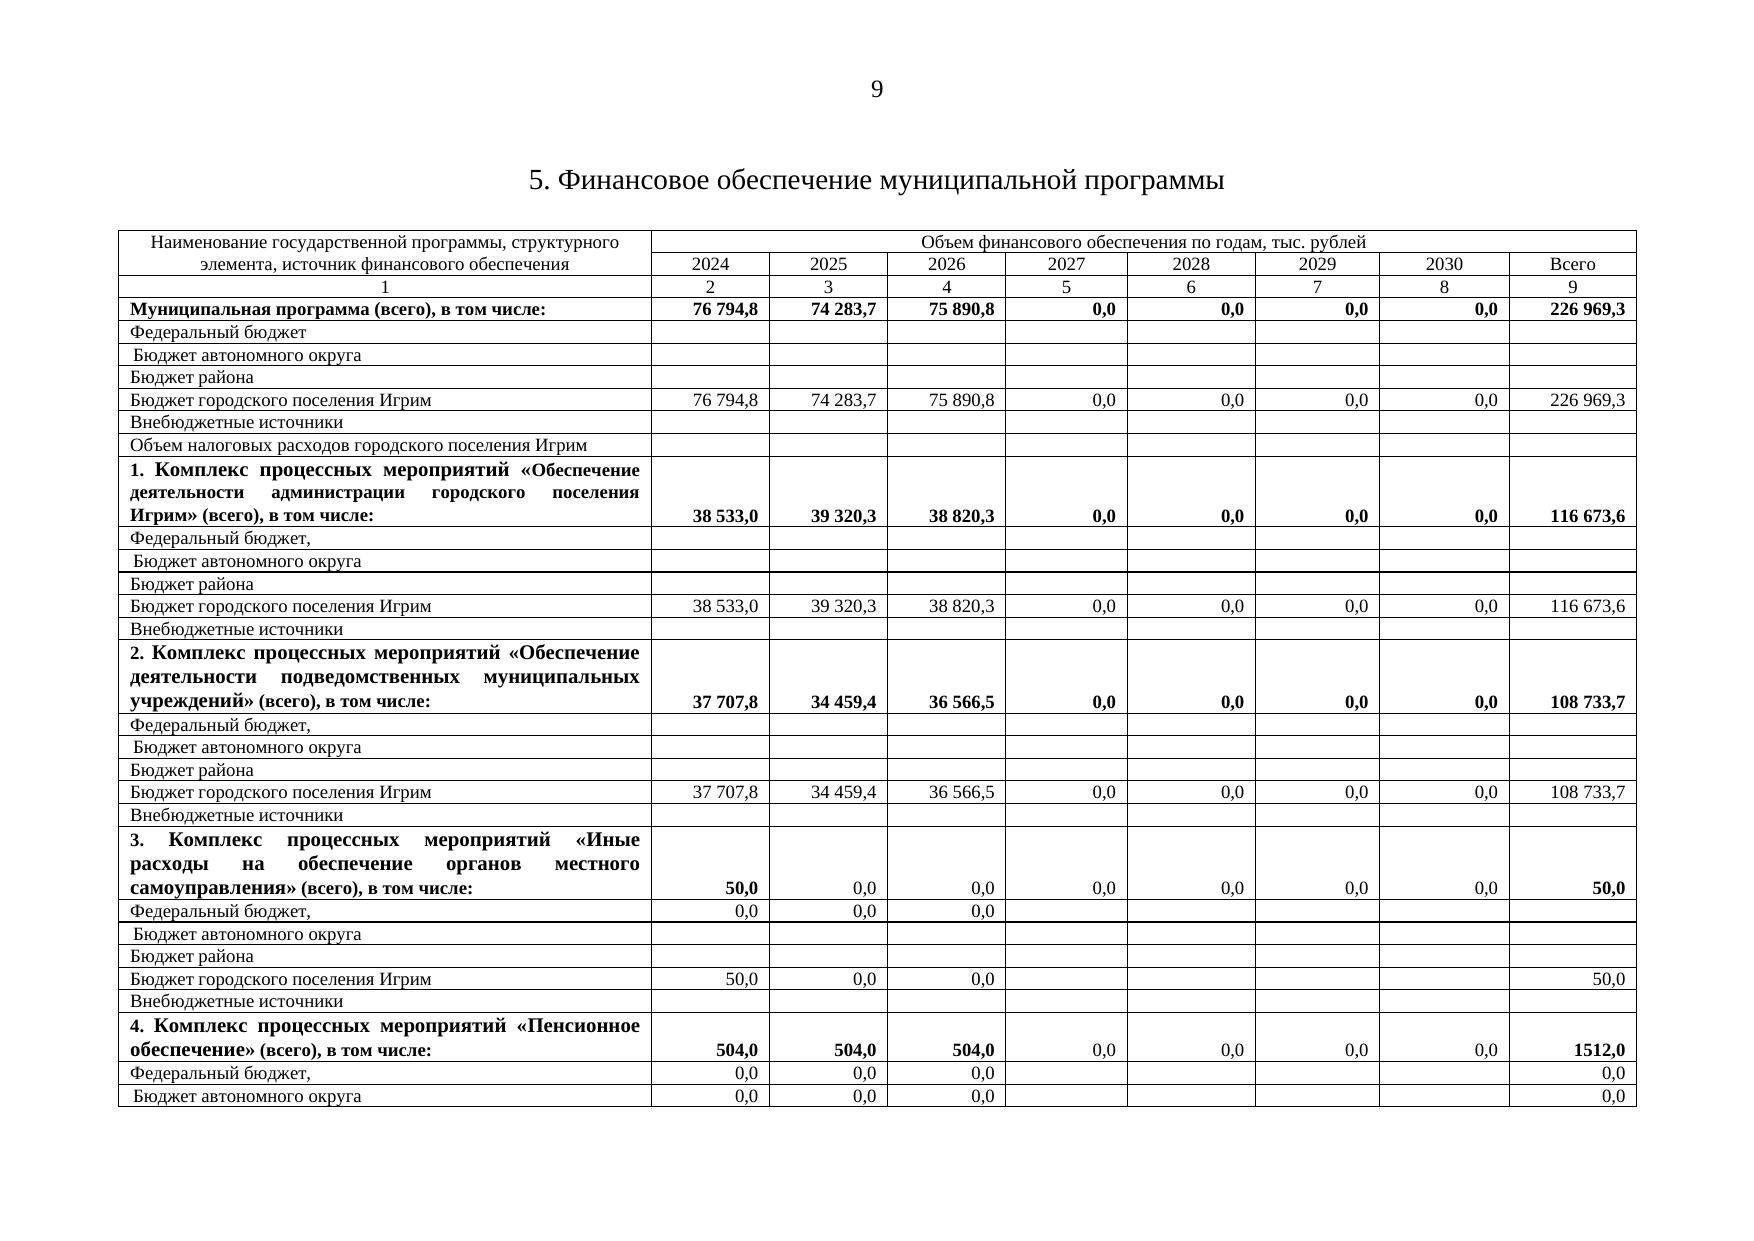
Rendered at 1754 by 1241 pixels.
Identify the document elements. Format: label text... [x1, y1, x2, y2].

table_cell [652, 434, 769, 456]
table_cell [1006, 736, 1127, 758]
table_cell [770, 366, 887, 388]
table_cell [1256, 945, 1379, 967]
table_cell 0,0 [1380, 595, 1509, 617]
table_cell [652, 714, 769, 735]
table_cell Бюджет городского поселения Игрим [119, 595, 651, 617]
table_cell Внебюджетные источники [119, 804, 651, 826]
table_cell [888, 923, 1005, 944]
table_cell 74 283,7 [770, 389, 887, 410]
table_cell 0,0 [1128, 1013, 1255, 1061]
table_cell 5 [1006, 276, 1127, 297]
table_cell [1510, 411, 1636, 433]
table_cell [1006, 344, 1127, 365]
table_cell 504,0 [652, 1013, 769, 1061]
table_cell Бюджет автономного округа [119, 736, 651, 758]
table_cell [1380, 344, 1509, 365]
table_cell 116 673,6 [1510, 457, 1636, 526]
table_cell 504,0 [888, 1013, 1005, 1061]
table_cell [1128, 714, 1255, 735]
table_cell 0,0 [1128, 389, 1255, 410]
table_cell [888, 945, 1005, 967]
table_cell [770, 321, 887, 342]
table_cell [652, 736, 769, 758]
table_cell [1006, 990, 1127, 1012]
table_cell [1006, 550, 1127, 571]
table_cell 74 283,7 [770, 298, 887, 320]
table_cell 3. Комплекс процессных мероприятий «Иные расходы на обеспечение органов местного самоуправления» (всего), в том числе: [119, 827, 651, 899]
table_cell 50,0 [1510, 968, 1636, 989]
table_cell 0,0 [652, 1062, 769, 1083]
table_cell 0,0 [1256, 389, 1379, 410]
table_cell 1 [119, 276, 651, 297]
table_cell [1256, 900, 1379, 921]
table_cell [888, 321, 1005, 342]
table_cell 0,0 [1256, 640, 1379, 712]
table_cell [1256, 759, 1379, 780]
table_cell [652, 573, 769, 594]
table_cell 2028 [1128, 253, 1255, 275]
table_cell [770, 344, 887, 365]
table_cell [1128, 759, 1255, 780]
table_cell 37 707,8 [652, 640, 769, 712]
table_cell Внебюджетные источники [119, 411, 651, 433]
table_cell [1510, 759, 1636, 780]
table_cell 2029 [1256, 253, 1379, 275]
table_cell 75 890,8 [888, 389, 1005, 410]
table_cell 8 [1380, 276, 1509, 297]
table_cell [1380, 1085, 1509, 1106]
table_cell 226 969,3 [1510, 389, 1636, 410]
table_cell 0,0 [770, 1085, 887, 1106]
table_cell 0,0 [1006, 640, 1127, 712]
table_cell [770, 527, 887, 549]
table_cell 38 533,0 [652, 595, 769, 617]
table_cell 0,0 [1380, 457, 1509, 526]
table_cell [1128, 736, 1255, 758]
table_cell 2027 [1006, 253, 1127, 275]
table_cell 3 [770, 276, 887, 297]
table_cell 0,0 [1128, 595, 1255, 617]
table_cell [1128, 618, 1255, 639]
table_cell [1128, 900, 1255, 921]
table_cell 0,0 [1380, 640, 1509, 712]
table_cell Объем налоговых расходов городского поселения Игрим [119, 434, 651, 456]
table_cell [1006, 759, 1127, 780]
table_cell [652, 804, 769, 826]
table_cell 0,0 [1006, 389, 1127, 410]
table_cell Федеральный бюджет, [119, 1062, 651, 1083]
table_cell [1256, 923, 1379, 944]
table_cell 0,0 [1380, 389, 1509, 410]
table_cell 2 [652, 276, 769, 297]
table_cell [1006, 434, 1127, 456]
table_cell [770, 411, 887, 433]
table_cell 0,0 [888, 1062, 1005, 1083]
table_cell [1510, 618, 1636, 639]
table_cell [652, 759, 769, 780]
table_cell 2. Комплекс процессных мероприятий «Обеспечение деятельности подведомственных муниципальных учреждений» (всего), в том числе: [119, 640, 651, 712]
table_cell [652, 945, 769, 967]
table_cell 38 533,0 [652, 457, 769, 526]
table_cell 0,0 [1256, 827, 1379, 899]
table_cell [770, 990, 887, 1012]
table_cell [770, 550, 887, 571]
table_cell 108 733,7 [1510, 781, 1636, 803]
table_cell Бюджет автономного округа [119, 344, 651, 365]
table_cell [652, 550, 769, 571]
table_cell [1006, 618, 1127, 639]
table_cell [888, 573, 1005, 594]
table_cell [1256, 434, 1379, 456]
table_cell Бюджет автономного округа [119, 923, 651, 944]
table_cell 2030 [1380, 253, 1509, 275]
table_cell 0,0 [652, 900, 769, 921]
table_cell 36 566,5 [888, 781, 1005, 803]
table_cell [1256, 804, 1379, 826]
table_cell [1006, 1062, 1127, 1083]
table_cell 1. Комплекс процессных мероприятий «Обеспечение деятельности администрации городского поселения Игрим» (всего), в том числе: [119, 457, 651, 526]
table_cell [1256, 344, 1379, 365]
table_cell [1006, 573, 1127, 594]
table_cell [1256, 968, 1379, 989]
table_cell [1380, 366, 1509, 388]
table_cell [1380, 550, 1509, 571]
table_cell [1006, 945, 1127, 967]
table_cell [1256, 573, 1379, 594]
table_cell [1380, 804, 1509, 826]
table_cell 226 969,3 [1510, 298, 1636, 320]
table_cell [770, 923, 887, 944]
table_cell 0,0 [1510, 1062, 1636, 1083]
table_cell Внебюджетные источники [119, 618, 651, 639]
table_cell 0,0 [1006, 298, 1127, 320]
table_cell 39 320,3 [770, 457, 887, 526]
table_cell Бюджет городского поселения Игрим [119, 781, 651, 803]
table_cell [770, 573, 887, 594]
table_cell 2026 [888, 253, 1005, 275]
table_cell [1006, 923, 1127, 944]
table_cell Бюджет района [119, 366, 651, 388]
table_cell Внебюджетные источники [119, 990, 651, 1012]
table_cell [1128, 573, 1255, 594]
table_cell 34 459,4 [770, 640, 887, 712]
table_cell 2024 [652, 253, 769, 275]
table_cell 0,0 [770, 827, 887, 899]
table_cell 1512,0 [1510, 1013, 1636, 1061]
table_cell [1128, 968, 1255, 989]
table_header Объем финансового обеспечения по годам, тыс. рублей [652, 231, 1636, 252]
table_cell [1380, 900, 1509, 921]
table_cell [1380, 759, 1509, 780]
table_cell 504,0 [770, 1013, 887, 1061]
table_cell [1380, 1062, 1509, 1083]
table_cell [1128, 344, 1255, 365]
table_cell 0,0 [1006, 781, 1127, 803]
table_cell [888, 714, 1005, 735]
table_cell [888, 736, 1005, 758]
table_cell 0,0 [1380, 1013, 1509, 1061]
table_cell [1380, 923, 1509, 944]
table_cell [1006, 804, 1127, 826]
table_cell 0,0 [1006, 595, 1127, 617]
table_cell Бюджет автономного округа [119, 1085, 651, 1106]
table_header Наименование государственной программы, структурного элемента, источник финансового обеспечения [119, 231, 651, 275]
table_cell [1256, 550, 1379, 571]
table_cell [888, 550, 1005, 571]
table_cell [888, 344, 1005, 365]
table_cell [1256, 1085, 1379, 1106]
table_cell Всего [1510, 253, 1636, 275]
table_cell [1006, 968, 1127, 989]
table_cell [1006, 366, 1127, 388]
table_cell [652, 344, 769, 365]
table_cell 0,0 [1128, 827, 1255, 899]
table_cell [1128, 945, 1255, 967]
table_cell [652, 366, 769, 388]
table_cell [888, 804, 1005, 826]
table_cell 50,0 [652, 968, 769, 989]
table_cell [770, 714, 887, 735]
table_cell 38 820,3 [888, 595, 1005, 617]
table_cell [1128, 434, 1255, 456]
table_cell 108 733,7 [1510, 640, 1636, 712]
table_cell [1128, 804, 1255, 826]
table_cell [1006, 1085, 1127, 1106]
table_cell Бюджет городского поселения Игрим [119, 968, 651, 989]
table_cell [1510, 550, 1636, 571]
table_cell 37 707,8 [652, 781, 769, 803]
table_cell 0,0 [770, 900, 887, 921]
table_cell Федеральный бюджет [119, 321, 651, 342]
table_cell 76 794,8 [652, 298, 769, 320]
table_cell Бюджет района [119, 759, 651, 780]
table_cell 0,0 [1510, 1085, 1636, 1106]
table_cell [888, 411, 1005, 433]
table_cell [1006, 900, 1127, 921]
table_cell [1128, 321, 1255, 342]
table_cell Федеральный бюджет, [119, 527, 651, 549]
table_cell [1256, 366, 1379, 388]
table_cell [1380, 411, 1509, 433]
table_cell [1128, 550, 1255, 571]
table_cell 0,0 [1380, 781, 1509, 803]
table_cell [652, 618, 769, 639]
table_cell [1256, 618, 1379, 639]
table_cell 0,0 [1006, 457, 1127, 526]
table_cell [1510, 527, 1636, 549]
table_cell Бюджет района [119, 945, 651, 967]
table_cell 9 [1510, 276, 1636, 297]
table_cell [1128, 366, 1255, 388]
table_cell 4 [888, 276, 1005, 297]
table_cell [1006, 321, 1127, 342]
table_cell 4. Комплекс процессных мероприятий «Пенсионное обеспечение» (всего), в том числе: [119, 1013, 651, 1061]
table_cell 116 673,6 [1510, 595, 1636, 617]
table_cell [1510, 344, 1636, 365]
table_cell Бюджет автономного округа [119, 550, 651, 571]
table_cell 38 820,3 [888, 457, 1005, 526]
table_cell [652, 321, 769, 342]
table_cell [652, 527, 769, 549]
table_cell [1006, 714, 1127, 735]
table_cell 50,0 [1510, 827, 1636, 899]
table_cell 0,0 [1380, 298, 1509, 320]
text 5. Финансовое обеспечение муниципальной программы [118, 162, 1636, 196]
table_cell [1256, 714, 1379, 735]
table_cell [888, 990, 1005, 1012]
table_cell 0,0 [888, 1085, 1005, 1106]
table_cell [1256, 527, 1379, 549]
table_cell 0,0 [1256, 298, 1379, 320]
table_cell [770, 736, 887, 758]
table_cell [770, 434, 887, 456]
table_cell [1510, 573, 1636, 594]
table_cell 0,0 [888, 900, 1005, 921]
table_cell 0,0 [652, 1085, 769, 1106]
table_cell [1256, 1062, 1379, 1083]
table_cell 0,0 [1128, 781, 1255, 803]
table_cell [1380, 573, 1509, 594]
table_cell [1510, 900, 1636, 921]
table_cell [1256, 736, 1379, 758]
table_cell 36 566,5 [888, 640, 1005, 712]
table_cell [1510, 923, 1636, 944]
table_cell [1380, 434, 1509, 456]
table_cell 0,0 [888, 827, 1005, 899]
table_cell 39 320,3 [770, 595, 887, 617]
table_cell [652, 923, 769, 944]
table_cell [770, 804, 887, 826]
table_cell [1380, 527, 1509, 549]
table_cell 0,0 [888, 968, 1005, 989]
table_cell 0,0 [1128, 298, 1255, 320]
table_cell [1510, 434, 1636, 456]
table_cell [1128, 990, 1255, 1012]
table_cell [770, 759, 887, 780]
table_cell [1256, 321, 1379, 342]
table_cell [1380, 945, 1509, 967]
table_cell [1510, 804, 1636, 826]
table_cell [888, 759, 1005, 780]
table_cell [1510, 736, 1636, 758]
table_cell 0,0 [1256, 1013, 1379, 1061]
table_cell [652, 411, 769, 433]
table_cell [1128, 923, 1255, 944]
table_cell [1380, 968, 1509, 989]
table_cell 0,0 [1006, 827, 1127, 899]
table_cell [1128, 411, 1255, 433]
table_cell [1380, 618, 1509, 639]
table_cell [652, 990, 769, 1012]
table_cell Бюджет городского поселения Игрим [119, 389, 651, 410]
table_cell [1006, 411, 1127, 433]
table_cell [770, 618, 887, 639]
table_cell [1510, 945, 1636, 967]
table_cell [888, 527, 1005, 549]
table_cell [1380, 736, 1509, 758]
table_cell [1380, 990, 1509, 1012]
table_cell Муниципальная программа (всего), в том числе: [119, 298, 651, 320]
table_cell [1510, 714, 1636, 735]
table_cell [1128, 1085, 1255, 1106]
table_cell [1510, 990, 1636, 1012]
table_cell 76 794,8 [652, 389, 769, 410]
table_cell [1380, 714, 1509, 735]
table_cell Федеральный бюджет, [119, 900, 651, 921]
table_cell [1510, 366, 1636, 388]
table_cell 6 [1128, 276, 1255, 297]
table_cell [888, 366, 1005, 388]
table_cell [1380, 321, 1509, 342]
table_cell [1128, 527, 1255, 549]
table_cell [1128, 1062, 1255, 1083]
table_cell 0,0 [1380, 827, 1509, 899]
table_cell 50,0 [652, 827, 769, 899]
table_cell Федеральный бюджет, [119, 714, 651, 735]
table_cell [888, 434, 1005, 456]
table_cell 0,0 [770, 968, 887, 989]
table_cell [770, 945, 887, 967]
table_cell 0,0 [1128, 640, 1255, 712]
table_cell 0,0 [1256, 457, 1379, 526]
table_cell 0,0 [770, 1062, 887, 1083]
table_cell 0,0 [1256, 595, 1379, 617]
table_cell [1256, 411, 1379, 433]
table_cell 0,0 [1006, 1013, 1127, 1061]
table_cell 0,0 [1256, 781, 1379, 803]
table_cell 0,0 [1128, 457, 1255, 526]
table_cell [1510, 321, 1636, 342]
table_cell 2025 [770, 253, 887, 275]
table_cell 75 890,8 [888, 298, 1005, 320]
table_cell 7 [1256, 276, 1379, 297]
table_cell Бюджет района [119, 573, 651, 594]
table_cell 34 459,4 [770, 781, 887, 803]
table_cell [1256, 990, 1379, 1012]
table_cell [888, 618, 1005, 639]
table_cell [1006, 527, 1127, 549]
